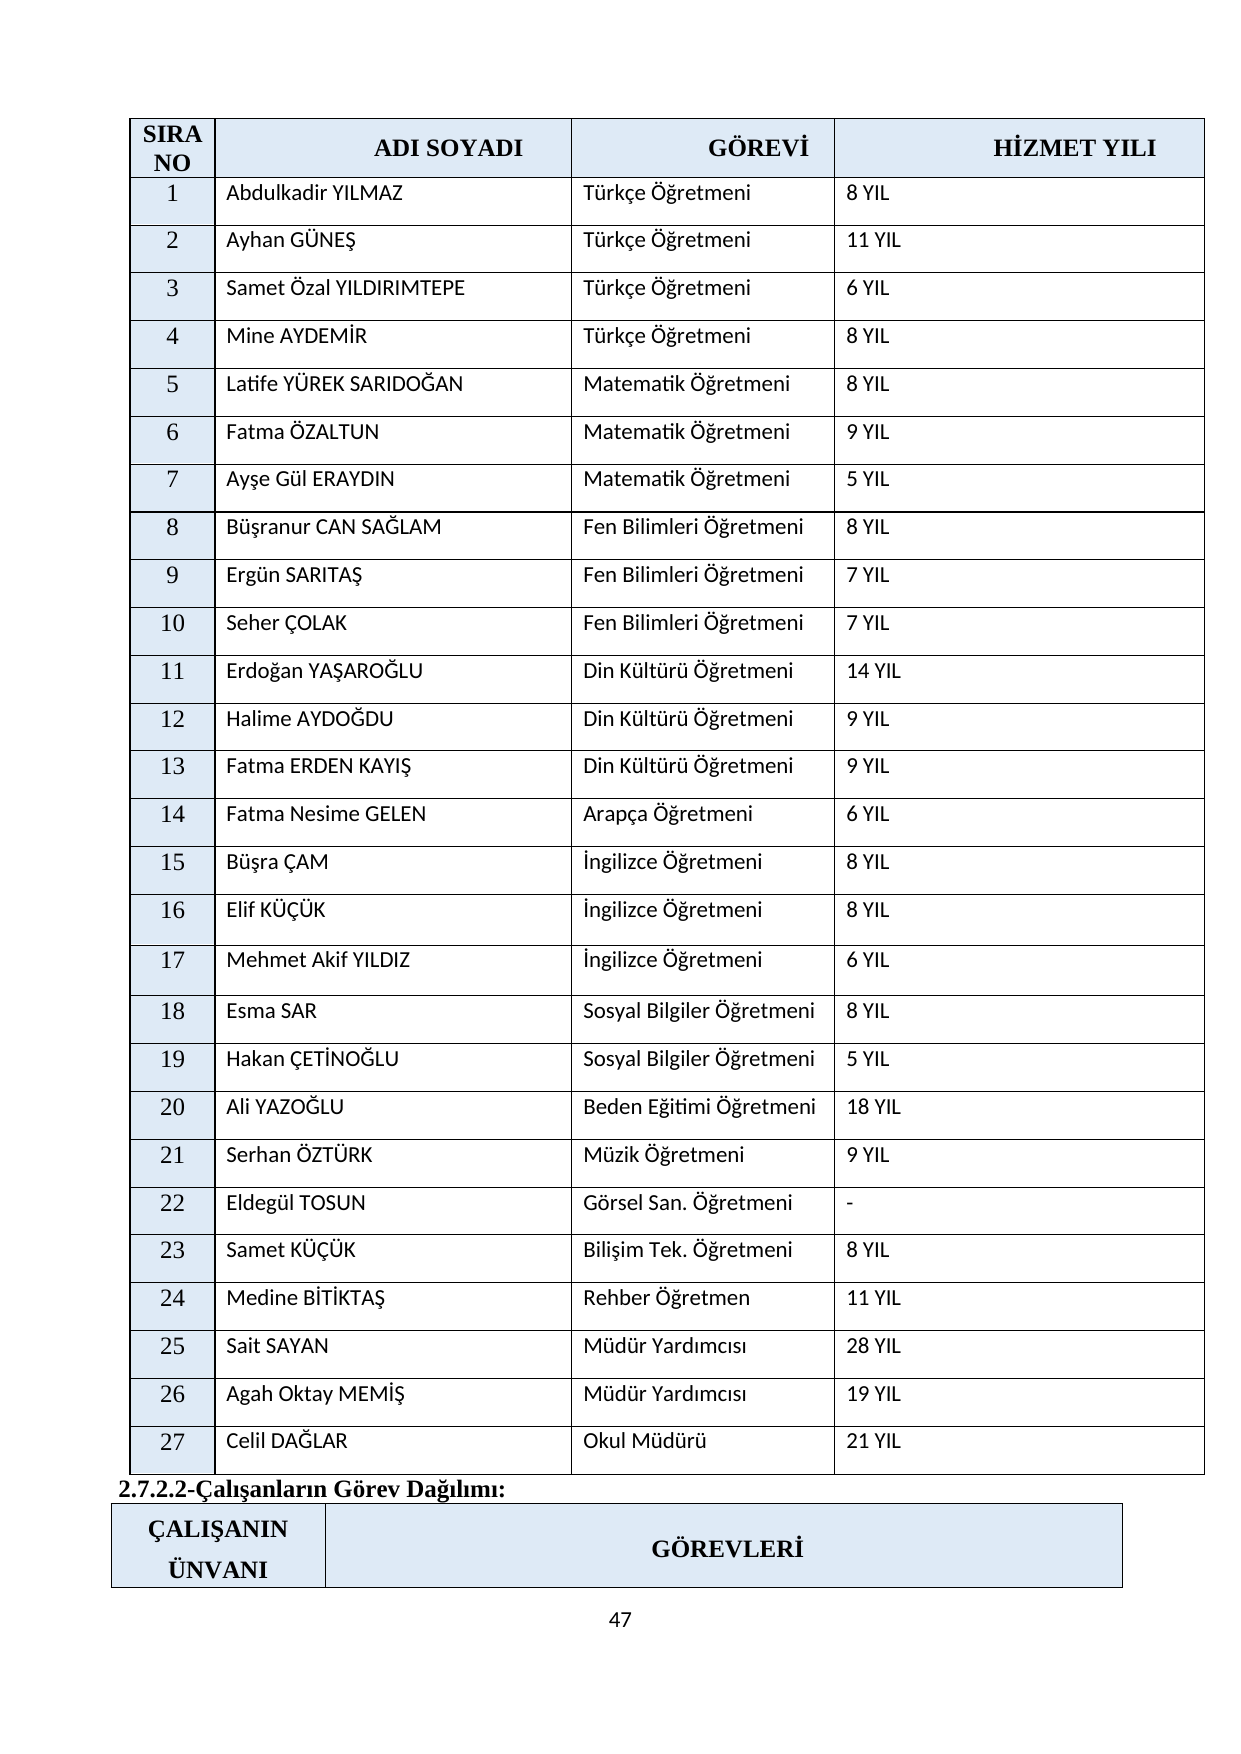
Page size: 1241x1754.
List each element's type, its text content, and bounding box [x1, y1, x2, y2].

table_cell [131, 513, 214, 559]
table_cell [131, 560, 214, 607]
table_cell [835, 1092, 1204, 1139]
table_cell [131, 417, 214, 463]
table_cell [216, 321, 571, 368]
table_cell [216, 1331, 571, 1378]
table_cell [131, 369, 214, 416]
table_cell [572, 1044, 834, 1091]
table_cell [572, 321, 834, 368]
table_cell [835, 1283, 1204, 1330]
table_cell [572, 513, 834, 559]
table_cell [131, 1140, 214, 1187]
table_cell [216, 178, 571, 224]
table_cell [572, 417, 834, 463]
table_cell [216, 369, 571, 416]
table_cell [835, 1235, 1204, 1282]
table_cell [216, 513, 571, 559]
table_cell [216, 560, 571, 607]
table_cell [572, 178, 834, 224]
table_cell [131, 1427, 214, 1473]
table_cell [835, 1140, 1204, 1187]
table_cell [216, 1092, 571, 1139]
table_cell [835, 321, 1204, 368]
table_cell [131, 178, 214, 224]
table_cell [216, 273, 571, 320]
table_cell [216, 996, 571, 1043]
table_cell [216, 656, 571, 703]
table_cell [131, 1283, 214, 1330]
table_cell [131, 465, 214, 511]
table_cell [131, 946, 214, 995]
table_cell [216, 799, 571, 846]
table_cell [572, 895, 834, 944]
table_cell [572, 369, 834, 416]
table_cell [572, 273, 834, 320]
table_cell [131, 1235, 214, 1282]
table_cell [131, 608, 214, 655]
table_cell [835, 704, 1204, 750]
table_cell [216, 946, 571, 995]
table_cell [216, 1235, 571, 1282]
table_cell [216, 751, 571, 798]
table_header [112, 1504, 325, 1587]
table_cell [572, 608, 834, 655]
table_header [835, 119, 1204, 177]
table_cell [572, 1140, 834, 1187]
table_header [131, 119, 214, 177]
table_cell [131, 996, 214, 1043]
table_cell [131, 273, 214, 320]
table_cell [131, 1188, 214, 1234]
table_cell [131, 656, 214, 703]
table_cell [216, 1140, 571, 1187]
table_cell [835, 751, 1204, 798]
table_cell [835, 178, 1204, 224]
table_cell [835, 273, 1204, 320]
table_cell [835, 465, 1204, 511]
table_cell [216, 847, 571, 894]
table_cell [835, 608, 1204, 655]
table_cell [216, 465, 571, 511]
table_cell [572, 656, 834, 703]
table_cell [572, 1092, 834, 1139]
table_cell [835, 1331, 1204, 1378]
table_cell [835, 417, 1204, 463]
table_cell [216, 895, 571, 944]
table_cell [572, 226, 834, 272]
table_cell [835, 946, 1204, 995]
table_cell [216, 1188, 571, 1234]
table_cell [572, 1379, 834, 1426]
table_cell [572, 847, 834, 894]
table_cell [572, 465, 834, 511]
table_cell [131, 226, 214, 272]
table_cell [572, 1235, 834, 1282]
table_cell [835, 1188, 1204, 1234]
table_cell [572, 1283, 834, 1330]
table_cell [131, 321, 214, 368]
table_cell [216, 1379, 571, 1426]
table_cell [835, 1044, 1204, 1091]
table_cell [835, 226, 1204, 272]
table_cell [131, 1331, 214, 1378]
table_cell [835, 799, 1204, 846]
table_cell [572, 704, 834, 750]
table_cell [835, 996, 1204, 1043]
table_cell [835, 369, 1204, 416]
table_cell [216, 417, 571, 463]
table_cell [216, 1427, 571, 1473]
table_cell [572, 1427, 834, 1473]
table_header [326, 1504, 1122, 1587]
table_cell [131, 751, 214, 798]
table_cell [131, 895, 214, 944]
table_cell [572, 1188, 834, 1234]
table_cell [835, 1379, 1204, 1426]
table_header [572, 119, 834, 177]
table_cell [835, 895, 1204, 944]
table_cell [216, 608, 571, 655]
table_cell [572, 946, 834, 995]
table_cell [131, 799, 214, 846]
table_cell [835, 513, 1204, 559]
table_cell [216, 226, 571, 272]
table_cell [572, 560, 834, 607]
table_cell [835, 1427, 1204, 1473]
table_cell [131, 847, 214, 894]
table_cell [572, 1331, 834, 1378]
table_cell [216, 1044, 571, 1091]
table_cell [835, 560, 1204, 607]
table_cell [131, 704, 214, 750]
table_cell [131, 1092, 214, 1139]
text 2.7.2.2-Çalışanların Görev Dağılımı: [118, 1474, 1122, 1503]
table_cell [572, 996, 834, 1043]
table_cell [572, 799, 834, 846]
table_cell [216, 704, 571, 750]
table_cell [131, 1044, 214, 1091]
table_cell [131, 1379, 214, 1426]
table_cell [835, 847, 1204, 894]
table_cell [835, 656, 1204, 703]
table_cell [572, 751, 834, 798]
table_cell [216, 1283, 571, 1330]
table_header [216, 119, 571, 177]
